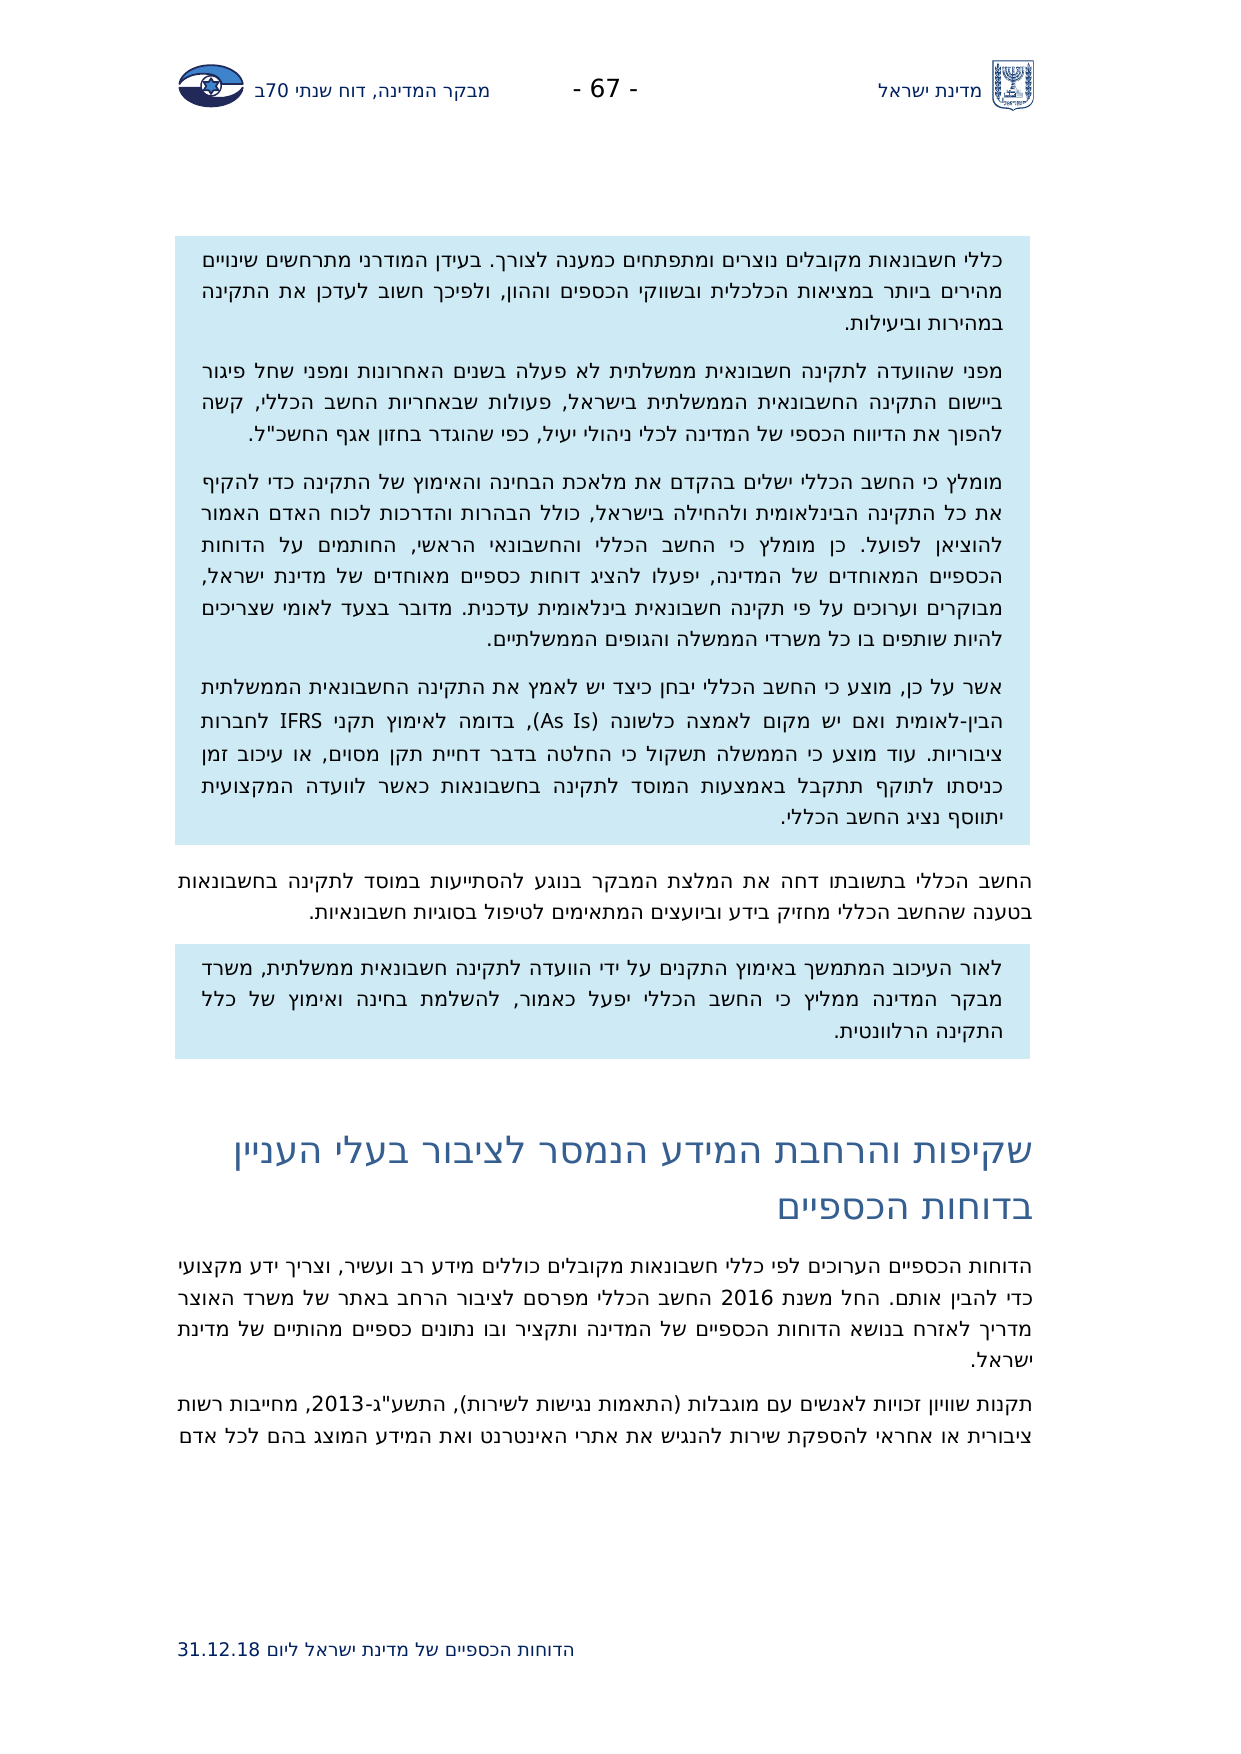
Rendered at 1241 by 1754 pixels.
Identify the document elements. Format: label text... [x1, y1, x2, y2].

text כללי חשבונאות מקובלים נוצרים ומתפתחים כמענה לצורך. בעידן המודרני מתרחשים שינויים מהירים ביותר במציאות הכלכלית ובשווקי הכספים וההון, ולפיכך חשוב לעדכן את התקינה במהירות וביעילות. [178, 239, 1027, 335]
text לאור העיכוב המתמשך באימוץ התקנים על ידי הוועדה לתקינה חשבונאית ממשלתית, משרד מבקר המדינה ממליץ כי החשב הכללי יפעל כאמור, להשלמת בחינה ואימוץ של כלל התקינה הרלוונטית. [178, 948, 1027, 1056]
text מומלץ כי החשב הכללי ישלים בהקדם את מלאכת הבחינה והאימוץ של התקינה כדי להקיף את כל התקינה הבינלאומית ולהחילה בישראל, כולל הבהרות והדרכות לכוח האדם האמור להוציאן לפועל. כן מומלץ כי החשב הכללי והחשבונאי הראשי, החותמים על הדוחות הכספיים המאוחדים של המדינה, יפעלו להציג דוחות כספיים מאוחדים של מדינת ישראל, מבוקרים וערוכים על פי תקינה חשבונאית בינלאומית עדכנית. מדובר בצעד לאומי שצריכים להיות שותפים בו כל משרדי הממשלה והגופים הממשלתיים. [178, 458, 1027, 651]
text מפני שהוועדה לתקינה חשבונאית ממשלתית לא פעלה בשנים האחרונות ומפני שחל פיגור ביישום התקינה החשבונאית הממשלתית בישראל, פעולות שבאחריות החשב הכללי, קשה להפוך את הדיווח הכספי של המדינה לכלי ניהולי יעיל, כפי שהוגדר בחזון אגף החשכ"ל. [178, 347, 1027, 446]
text החשב הכללי בתשובתו דחה את המלצת המבקר בנוגע להסתייעות במוסד לתקינה בחשבונאות בטענה שהחשב הכללי מחזיק בידע וביועצים המתאימים לטיפול בסוגיות חשבונאיות. [177, 869, 1033, 925]
text הדוחות הכספיים הערוכים לפי כללי חשבונאות מקובלים כוללים מידע רב ועשיר, וצריך ידע מקצועי כדי להבין אותם. החל משנת 2016 החשב הכללי מפרסם לציבור הרחב באתר של משרד האוצר מדריך לאזרח בנושא הדוחות הכספיים של המדינה ותקציר ובו נתונים כספיים מהותיים של מדינת ישראל. [177, 1254, 1033, 1373]
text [177, 1392, 1033, 1448]
text שקיפות והרחבת המידע הנמסר לציבור בעלי העניין בדוחות הכספיים [177, 1128, 1033, 1229]
text אשר על כן, מוצע כי החשב הכללי יבחן כיצד יש לאמץ את התקינה החשבונאית הממשלתית הבין-לאומית ואם יש מקום לאמצה כלשונה (As Is), בדומה לאימוץ תקני IFRS לחברות ציבוריות. עוד מוצע כי הממשלה תשקול כי החלטה בדבר דחיית תקן מסוים, או עיכוב זמן כניסתו לתוקף תתקבל באמצעות המוסד לתקינה בחשבונאות כאשר לוועדה המקצועית יתווסף נציג החשב הכללי. [178, 664, 1027, 842]
